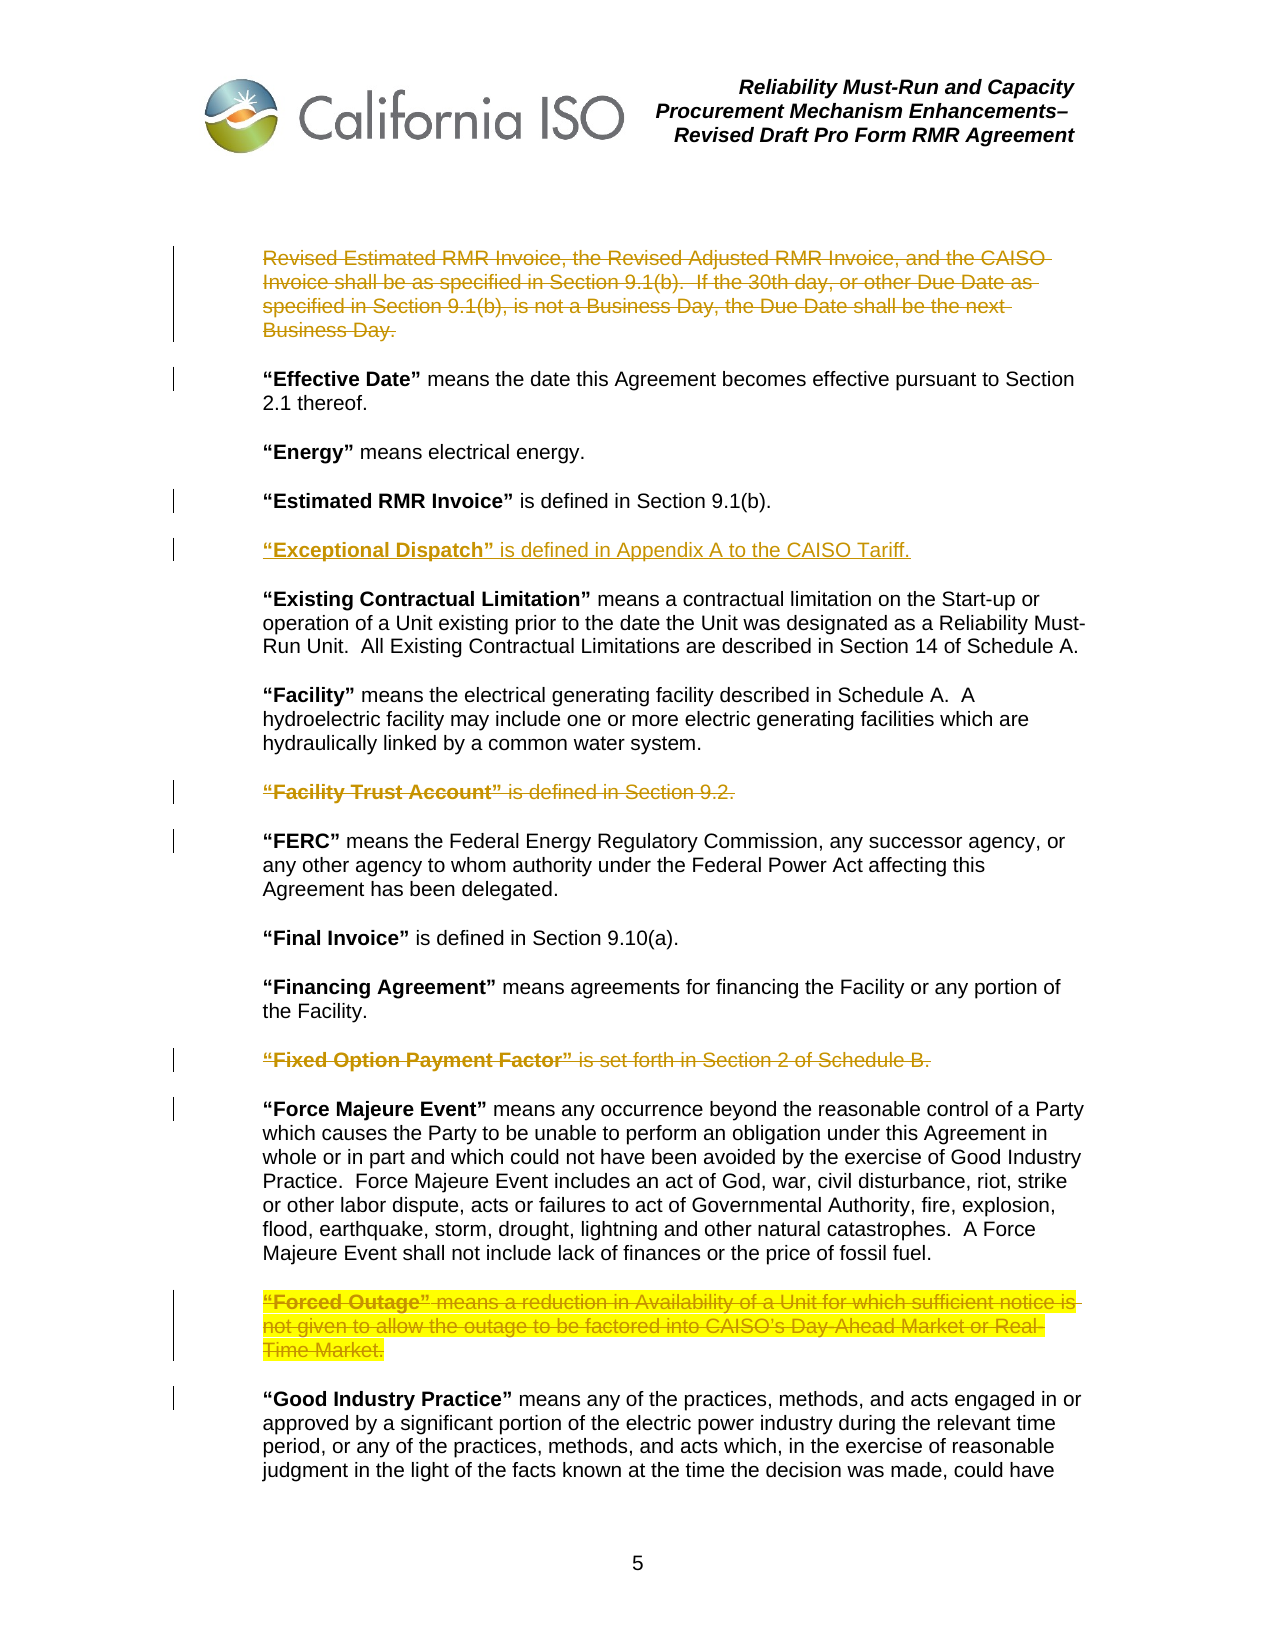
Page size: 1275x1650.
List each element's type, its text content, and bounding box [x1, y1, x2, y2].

text “Existing Contractual Limitation” means a contractual limitation on the Start-up or operation of a Unit existing prior to the date the Unit was designated as a Reliability Must-Run Unit. All Existing Contractual Limitations are described in Section 14 of Schedule A. [262, 586, 1087, 658]
text “FERC” means the Federal Energy Regulatory Commission, any successor agency, or any other agency to whom authority under the Federal Power Act affecting this Agreement has been delegated. [262, 829, 1087, 901]
text “Facility” means the electrical generating facility described in Schedule A. A hydroelectric facility may include one or more electric generating facilities which are hydraulically linked by a common water system. [262, 683, 1087, 755]
text “Force Majeure Event” means any occurrence beyond the reasonable control of a Party which causes the Party to be unable to perform an obligation under this Agreement in whole or in part and which could not have been avoided by the exercise of Good Industry Practice. Force Majeure Event includes an act of God, war, civil disturbance, riot, strike or other labor dispute, acts or failures to act of Governmental Authority, fire, explosion, flood, earthquake, storm, drought, lightning and other natural catastrophes. A Force Majeure Event shall not include lack of finances or the price of fossil fuel. [262, 1097, 1087, 1264]
text “Estimated RMR Invoice” is defined in Section 9.1(b). [187, 488, 1087, 512]
text “Effective Date” means the date this Agreement becomes effective pursuant to Section 2.1 thereof. [262, 367, 1087, 414]
text “Final Invoice” is defined in Section 9.10(a). [187, 926, 1087, 950]
text “Energy” means electrical energy. [187, 439, 1087, 463]
text “Financing Agreement” means agreements for financing the Facility or any portion of the Facility. [262, 975, 1087, 1023]
picture [198, 75, 628, 156]
